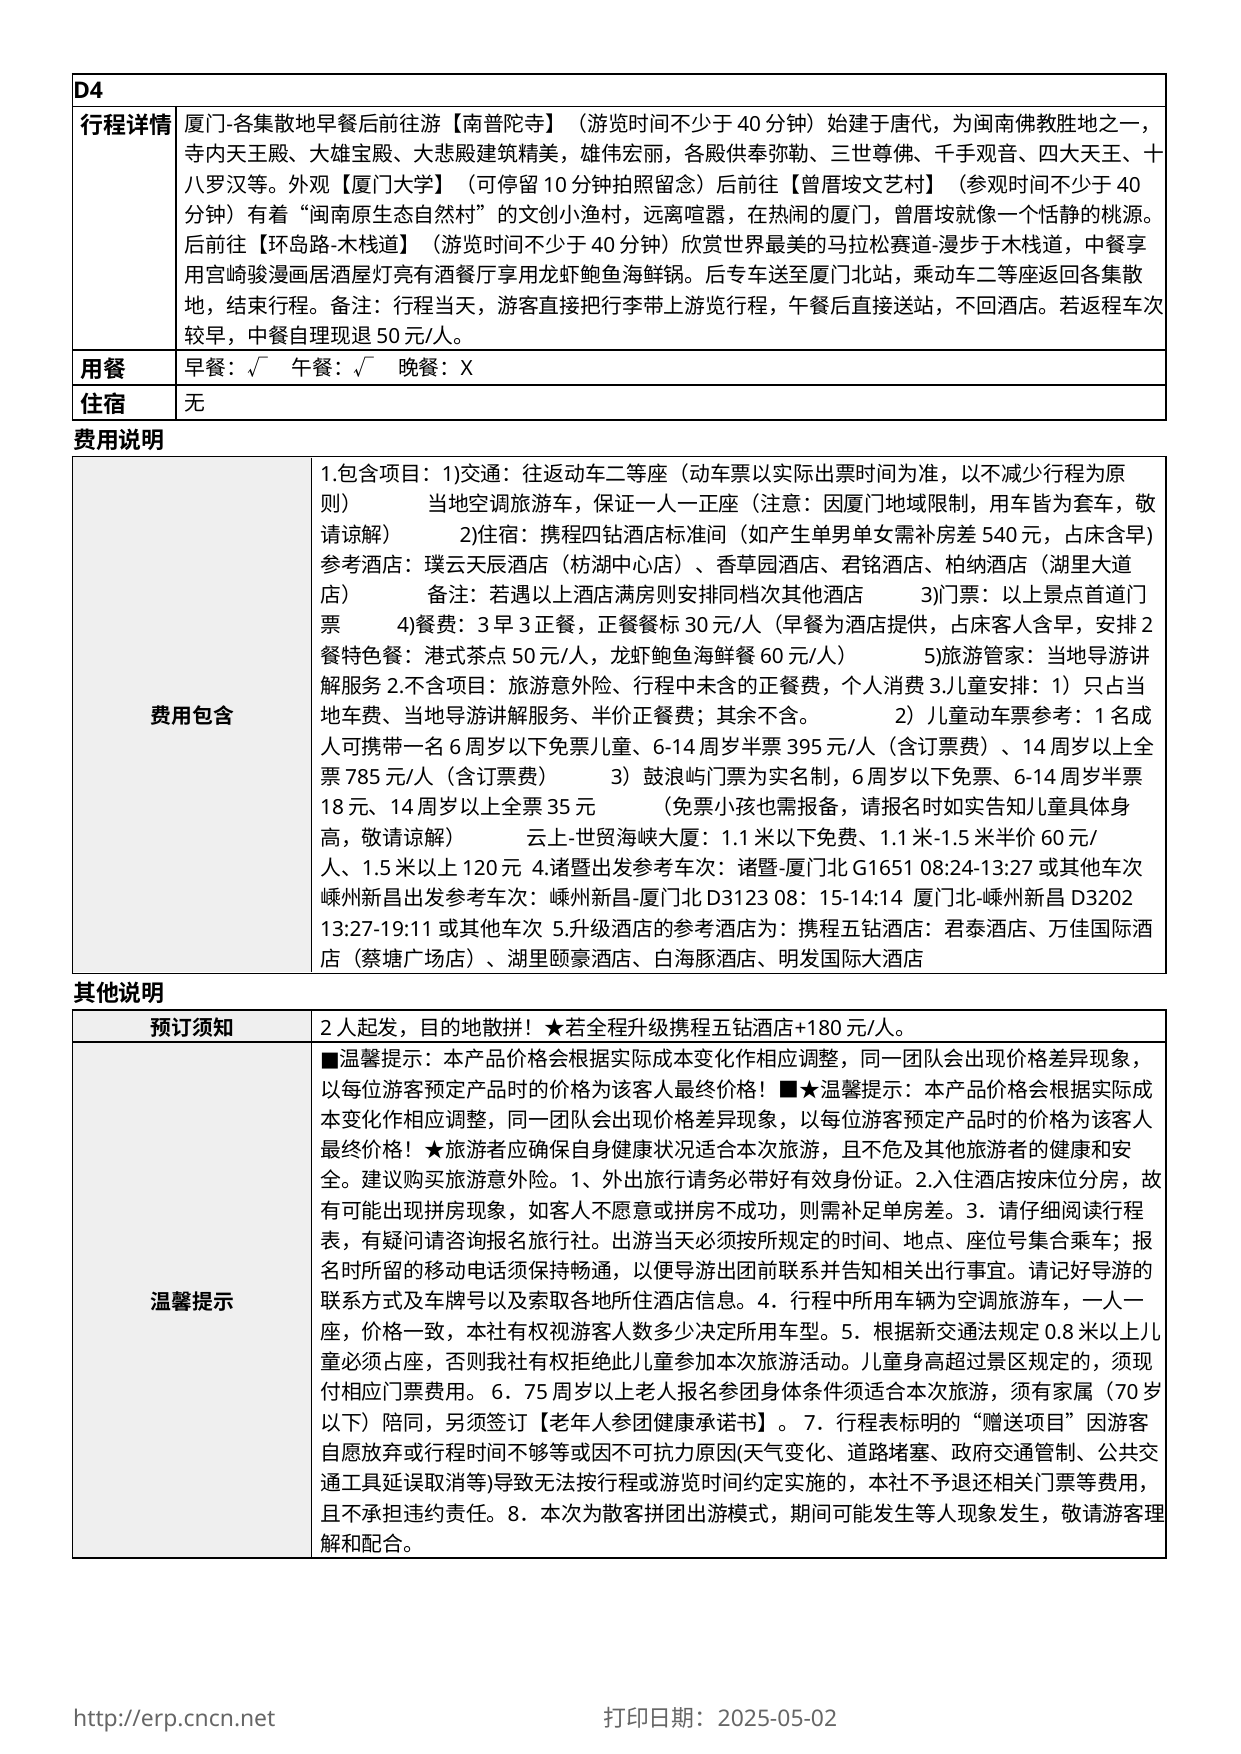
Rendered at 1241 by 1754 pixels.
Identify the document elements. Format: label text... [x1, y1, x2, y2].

table_header 2人起发，目的地散拼！★若全程升级携程五钻酒店+180元/人。 [312, 1011, 1165, 1041]
text 费用说明 [73, 422, 1167, 455]
table_cell 早餐：√ 午餐：√ 晚餐：X [177, 351, 1165, 384]
text 其他说明 [73, 975, 1167, 1008]
table_header 费用包含 [73, 457, 311, 972]
table_cell 无 [177, 386, 1165, 419]
table_cell D4 [73, 75, 1165, 106]
table_cell 用餐 [73, 351, 175, 384]
table_cell 温馨提示 [73, 1043, 311, 1557]
table_cell 住宿 [73, 386, 175, 419]
table_cell 行程详情 [73, 107, 175, 349]
table_header 1.包含项目：1)交通：往返动车二等座（动车票以实际出票时间为准，以不减少行程为原则） [312, 457, 1165, 972]
table_cell 厦门-各集散地 [177, 107, 1165, 349]
table_cell ■温馨提示：本产品价格会根据实际成本变化作相应调整，同一团队会出现价格差异现象，以每位游客预定产品时的价格为该客人最终价格！■ [312, 1043, 1165, 1557]
table_header 预订须知 [73, 1011, 311, 1041]
